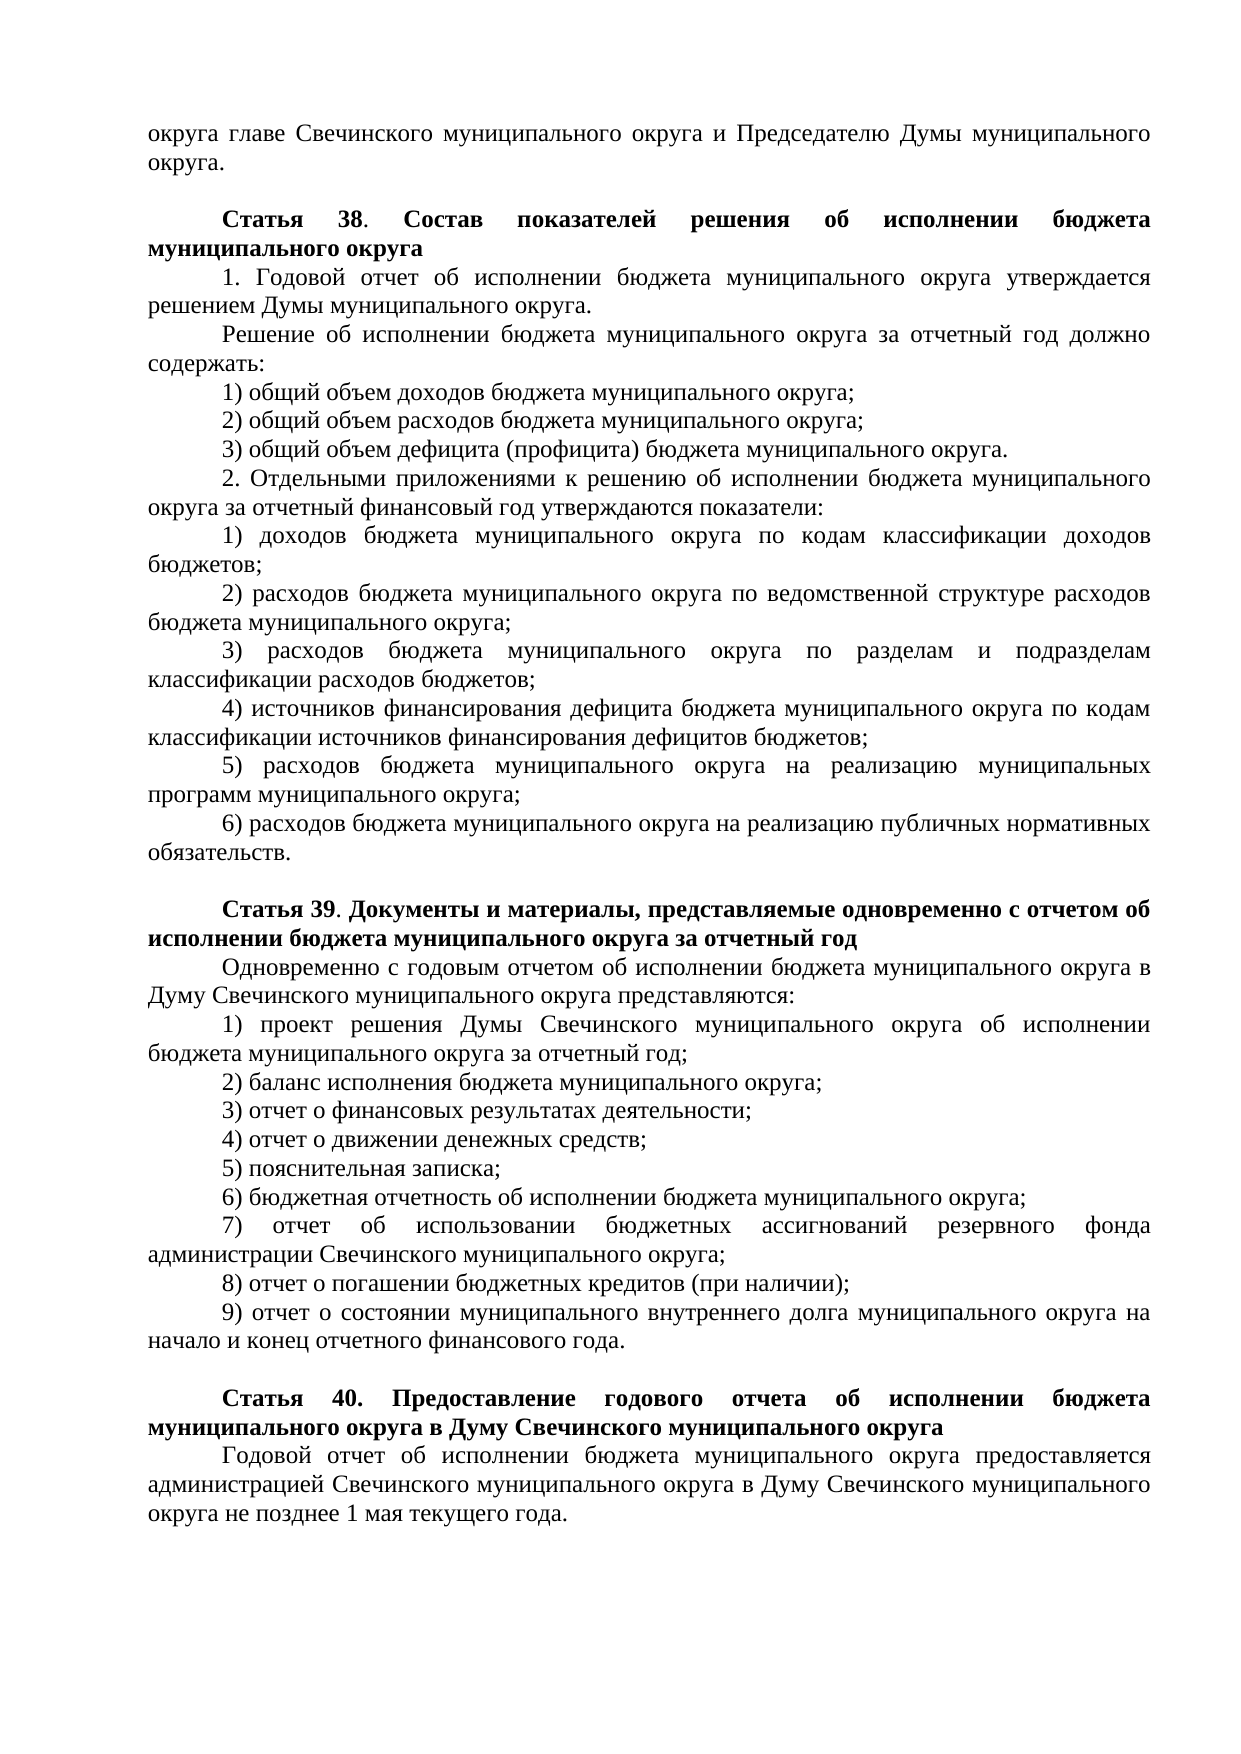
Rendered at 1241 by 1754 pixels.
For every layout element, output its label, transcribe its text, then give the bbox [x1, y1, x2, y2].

text 5) расходов бюджета муниципального округа на реализацию муниципальных программ муниципального округа; [148, 751, 1152, 808]
text 3) отчет о финансовых результатах деятельности; [148, 1096, 1152, 1124]
text 2) расходов бюджета муниципального округа по ведомственной структуре расходов бюджета муниципального округа; [148, 578, 1152, 636]
text 2) общий объем расходов бюджета муниципального округа; [148, 406, 1152, 434]
text 4) источников финансирования дефицита бюджета муниципального округа по кодам классификации источников финансирования дефицитов бюджетов; [148, 693, 1152, 751]
text 9) отчет о состоянии муниципального внутреннего долга муниципального округа на начало и конец отчетного финансового года. [148, 1297, 1152, 1354]
text 1) общий объем доходов бюджета муниципального округа; [148, 377, 1152, 406]
text 7) отчет об использовании бюджетных ассигнований резервного фонда администрации Свечинского муниципального округа; [148, 1211, 1152, 1268]
text 5) пояснительная записка; [148, 1153, 1152, 1182]
text 1. Годовой отчет об исполнении бюджета муниципального округа утверждается решением Думы муниципального округа. [148, 262, 1152, 319]
text 6) бюджетная отчетность об исполнении бюджета муниципального округа; [148, 1182, 1152, 1211]
text Годовой отчет об исполнении бюджета муниципального округа предоставляется администрацией Свечинского муниципального округа в Думу Свечинского муниципального округа не позднее 1 мая текущего года. [148, 1441, 1152, 1527]
text 6) расходов бюджета муниципального округа на реализацию публичных нормативных обязательств. [148, 808, 1152, 866]
text 2) баланс исполнения бюджета муниципального округа; [148, 1067, 1152, 1096]
text 1) доходов бюджета муниципального округа по кодам классификации доходов бюджетов; [148, 521, 1152, 578]
text 8) отчет о погашении бюджетных кредитов (при наличии); [148, 1268, 1152, 1297]
text Решение об исполнении бюджета муниципального округа за отчетный год должно содержать: [148, 319, 1152, 377]
text 3) общий объем дефицита (профицита) бюджета муниципального округа. [148, 434, 1152, 463]
text 1) проект решения Думы Свечинского муниципального округа об исполнении бюджета муниципального округа за отчетный год; [148, 1009, 1152, 1067]
text Одновременно с годовым отчетом об исполнении бюджета муниципального округа в Думу Свечинского муниципального округа представляются: [148, 952, 1152, 1009]
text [148, 118, 1152, 176]
text Статья 39. Документы и материалы, представляемые одновременно с отчетом об исполнении бюджета муниципального округа за отчетный год [148, 894, 1152, 952]
text Статья 40. Предоставление годового отчета об исполнении бюджета муниципального округа в Думу Свечинского муниципального округа [148, 1383, 1152, 1441]
text 4) отчет о движении денежных средств; [148, 1124, 1152, 1153]
text Статья 38. Состав показателей решения об исполнении бюджета муниципального округа [148, 204, 1152, 262]
text 3) расходов бюджета муниципального округа по разделам и подразделам классификации расходов бюджетов; [148, 636, 1152, 693]
text 2. Отдельными приложениями к решению об исполнении бюджета муниципального округа за отчетный финансовый год утверждаются показатели: [148, 463, 1152, 521]
